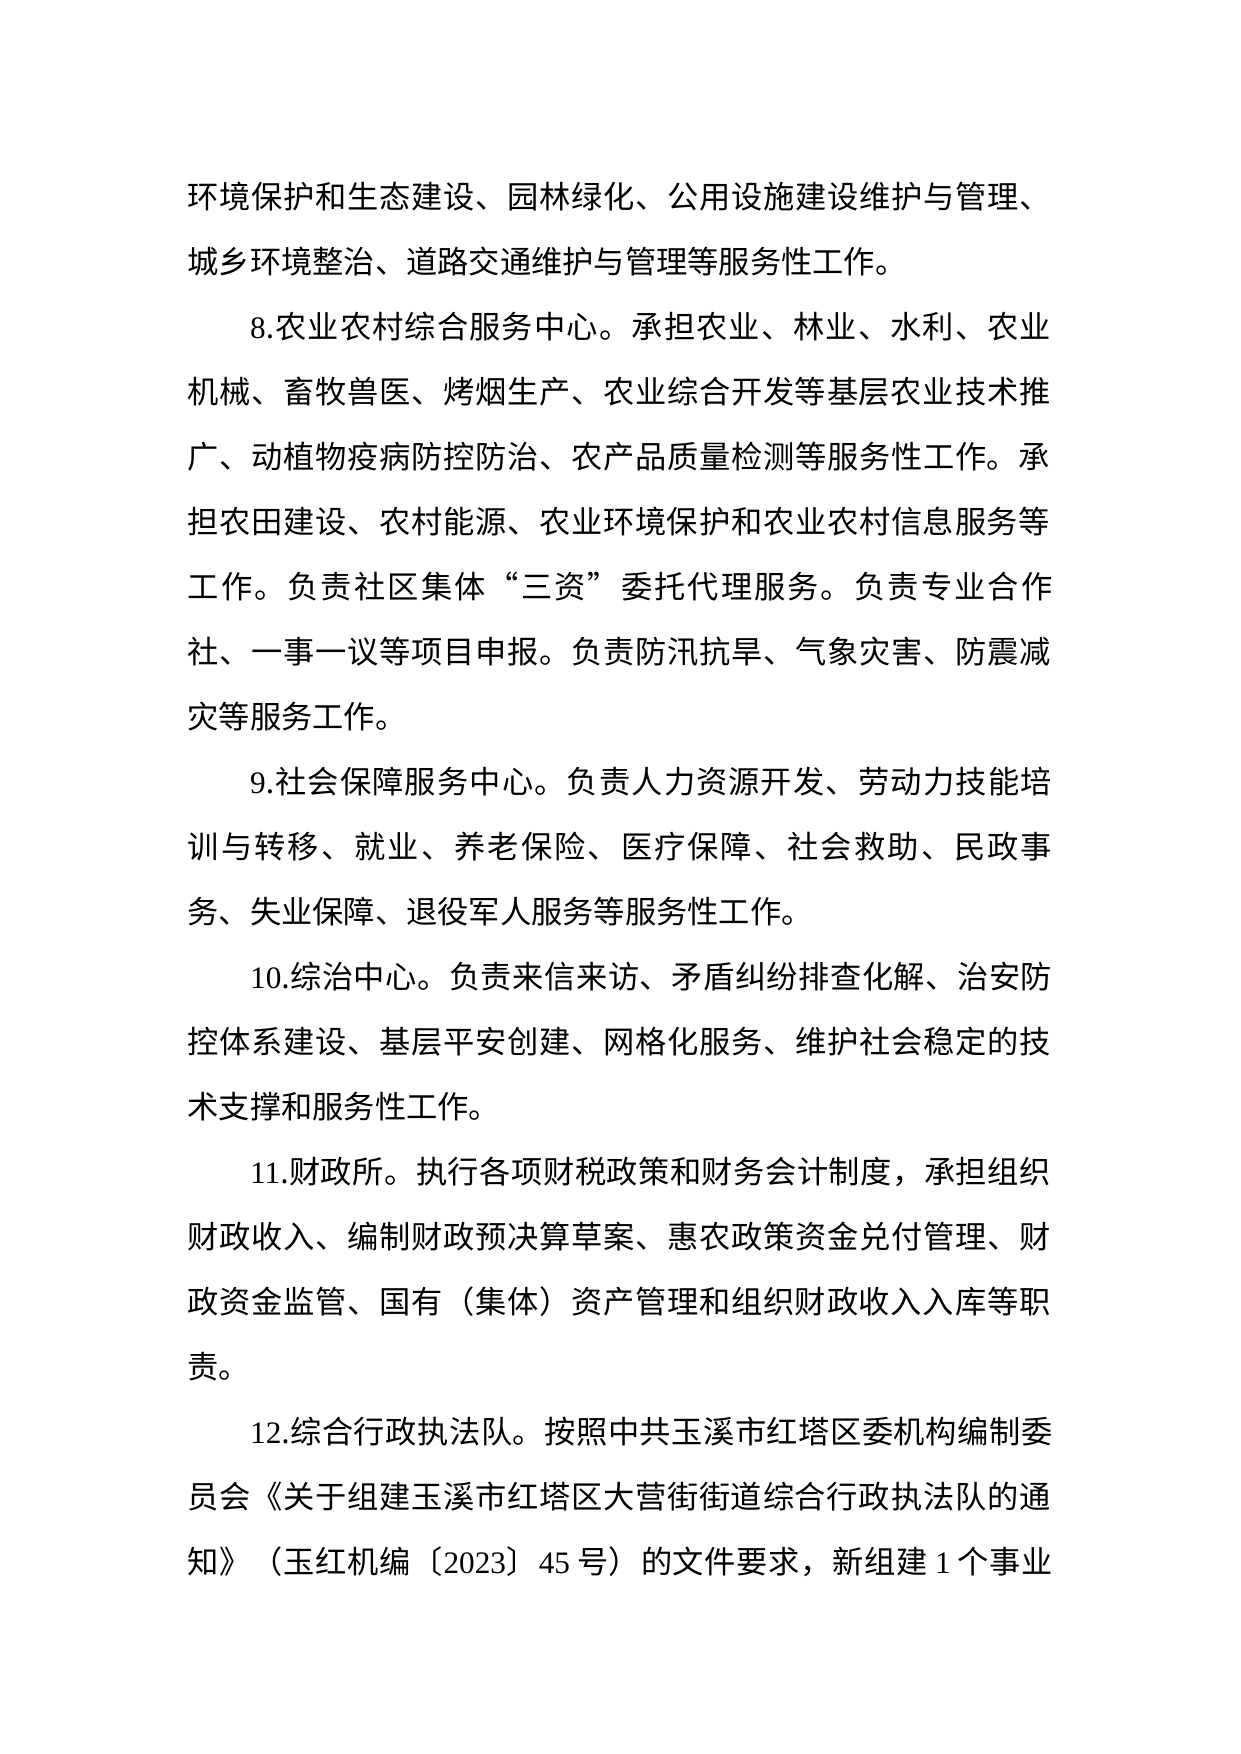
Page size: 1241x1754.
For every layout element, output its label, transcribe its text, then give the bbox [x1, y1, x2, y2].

text 11.财政所。执行各项财税政策和财务会计制度，承担组织财政收入、编制财政预决算草案、惠农政策资金兑付管理、财政资金监管、国有（集体）资产管理和组织财政收入入库等职责。 [187, 1137, 1053, 1397]
text 8.农业农村综合服务中心。承担农业、林业、水利、农业机械、畜牧兽医、烤烟生产、农业综合开发等基层农业技术推广、动植物疫病防控防治、农产品质量检测等服务性工作。承担农田建设、农村能源、农业环境保护和农业农村信息服务等工作。负责社区集体“三资”委托代理服务。负责专业合作社、一事一议等项目申报。负责防汛抗旱、气象灾害、防震减灾等服务工作。 [187, 292, 1053, 747]
text 10.综治中心。负责来信来访、矛盾纠纷排查化解、治安防控体系建设、基层平安创建、网格化服务、维护社会稳定的技术支撑和服务性工作。 [187, 942, 1053, 1137]
text 9.社会保障服务中心。负责人力资源开发、劳动力技能培训与转移、就业、养老保险、医疗保障、社会救助、民政事务、失业保障、退役军人服务等服务性工作。 [187, 747, 1053, 942]
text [187, 162, 1053, 292]
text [187, 1397, 1053, 1592]
